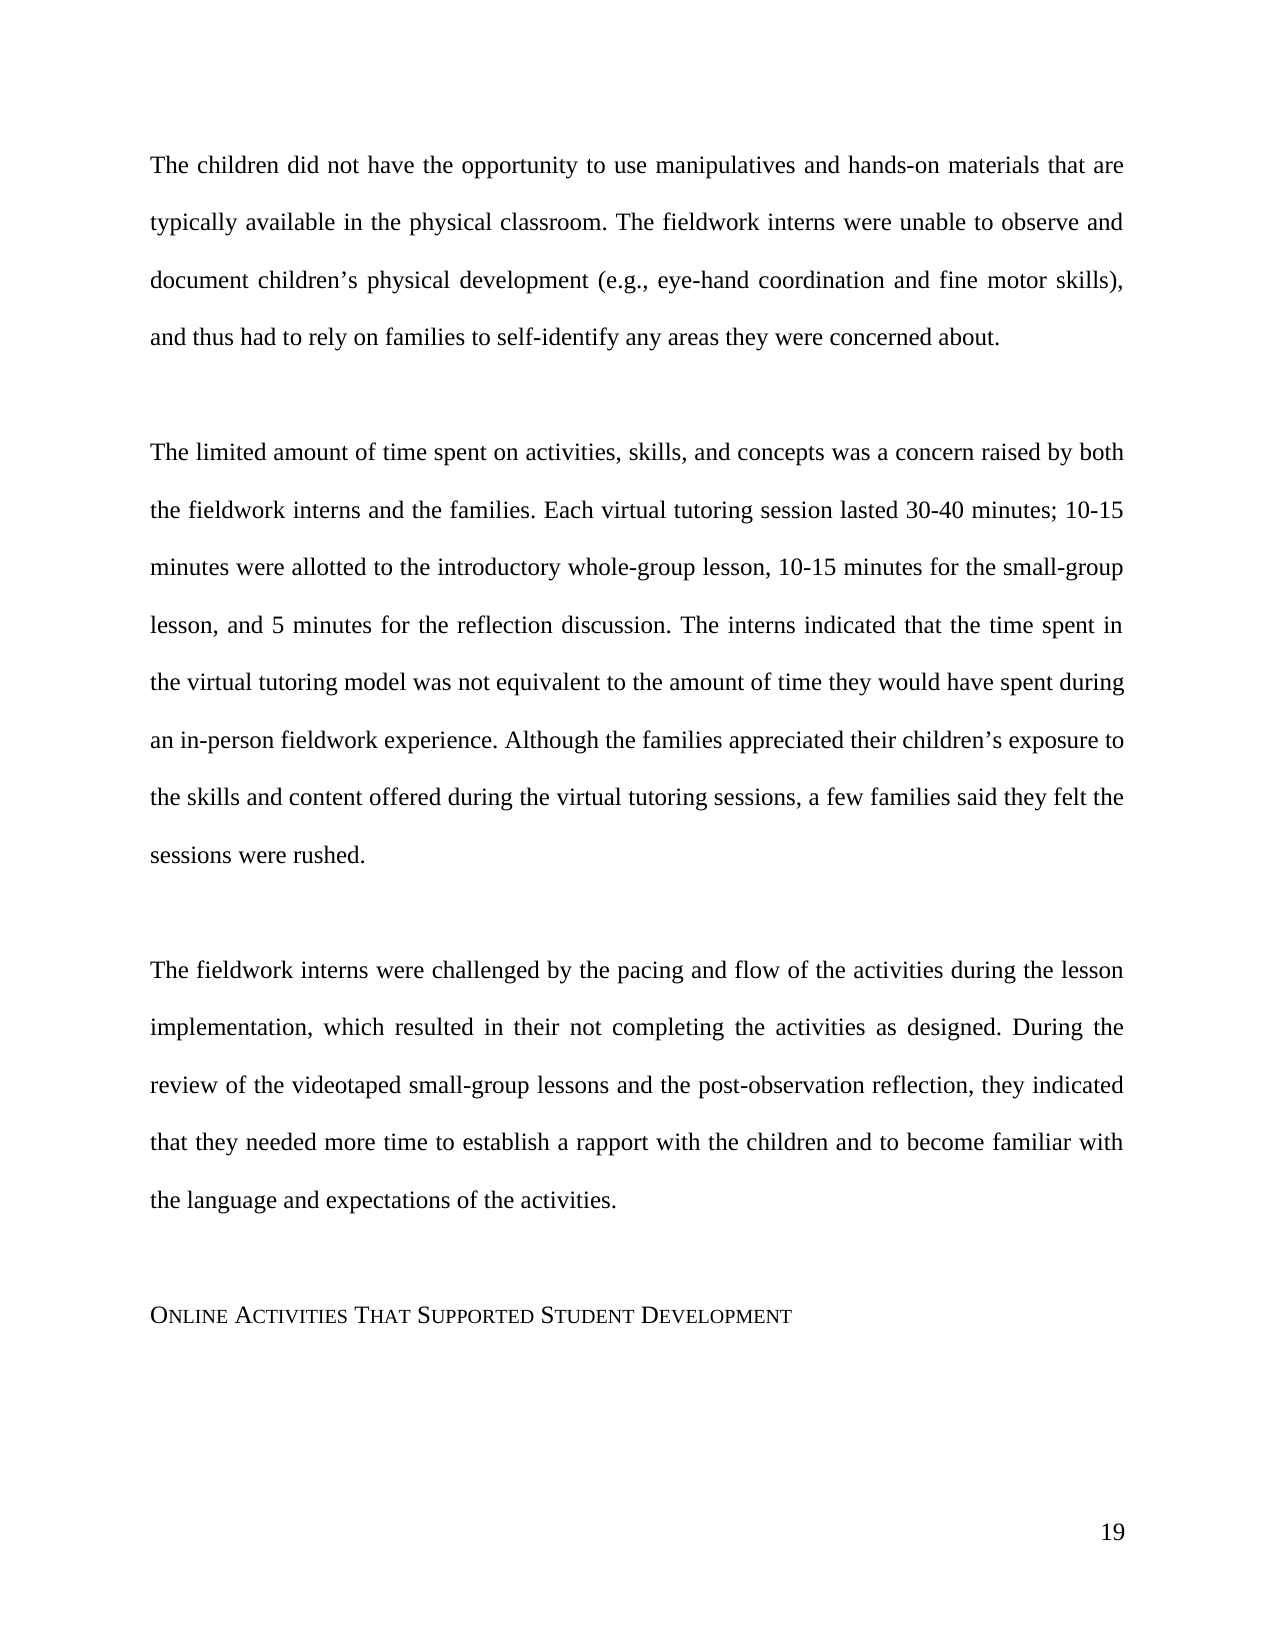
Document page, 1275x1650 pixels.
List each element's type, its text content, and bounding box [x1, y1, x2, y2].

text The children did not have the opportunity to use manipulatives and hands-on materials that are typically available in the physical classroom. The fieldwork interns were unable to observe and document children’s physical development (e.g., eye-hand coordination and fine motor skills), and thus had to rely on families to self-identify any areas they were concerned about. [150, 150, 1125, 351]
text Online Activities That Supported Student Development [150, 1300, 1125, 1329]
text The limited amount of time spent on activities, skills, and concepts was a concern raised by both the fieldwork interns and the families. Each virtual tutoring session lasted 30-40 minutes; 10-15 minutes were allotted to the introductory whole-group lesson, 10-15 minutes for the small-group lesson, and 5 minutes for the reflection discussion. The interns indicated that the time spent in the virtual tutoring model was not equivalent to the amount of time they would have spent during an in-person fieldwork experience. Although the families appreciated their children’s exposure to the skills and content offered during the virtual tutoring sessions, a few families said they felt the sessions were rushed. [150, 437, 1125, 869]
text The fieldwork interns were challenged by the pacing and flow of the activities during the lesson implementation, which resulted in their not completing the activities as designed. During the review of the videotaped small-group lessons and the post-observation reflection, they indicated that they needed more time to establish a rapport with the children and to become familiar with the language and expectations of the activities. [150, 955, 1125, 1214]
